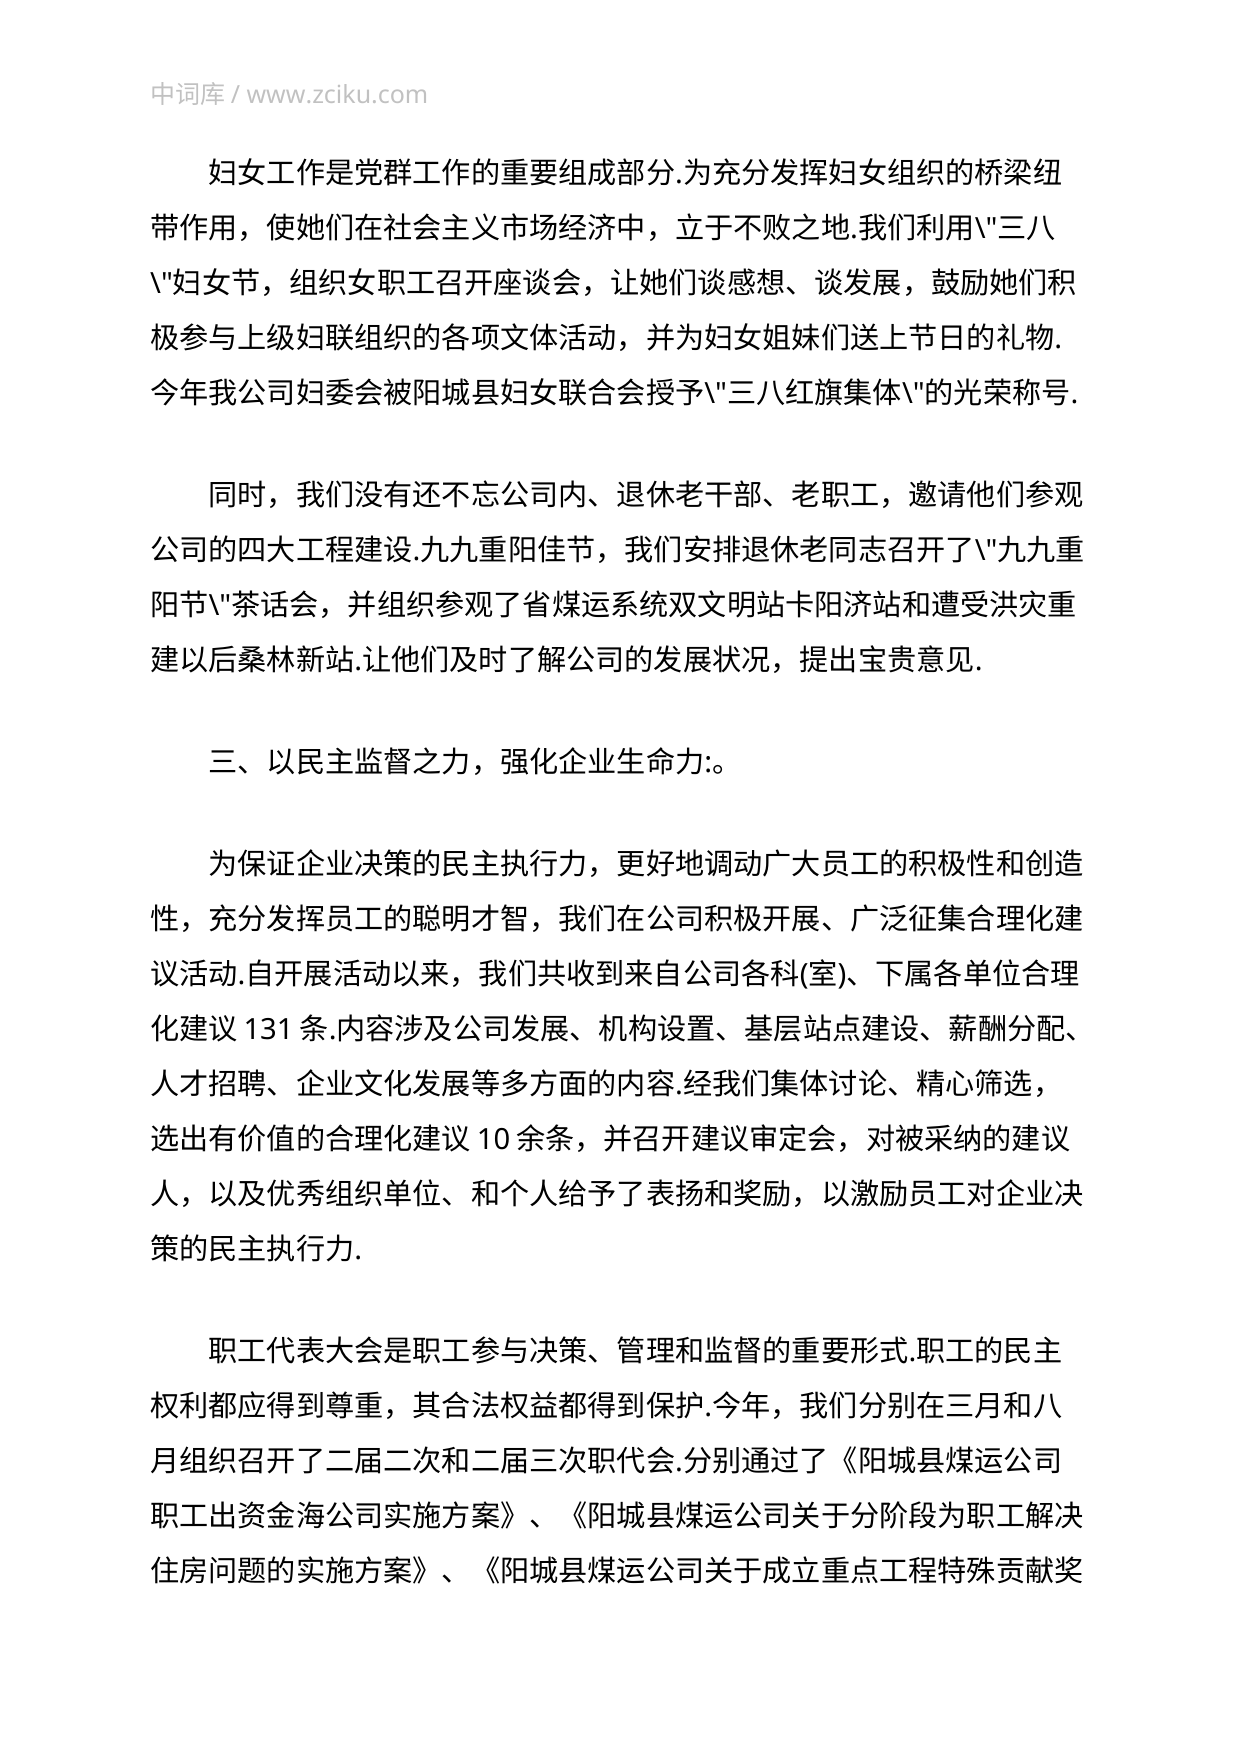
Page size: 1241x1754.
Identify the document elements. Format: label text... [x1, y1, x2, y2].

text 同时，我们没有还不忘公司内、退休老干部、老职工，邀请他们参观公司的四大工程建设.九九重阳佳节，我们安排退休老同志召开了\"九九重阳节\"茶话会，并组织参观了省煤运系统双文明站卡阳济站和遭受洪灾重建以后桑林新站.让他们及时了解公司的发展状况，提出宝贵意见. [150, 472, 1090, 679]
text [150, 1327, 1090, 1590]
text 妇女工作是党群工作的重要组成部分.为充分发挥妇女组织的桥梁纽带作用，使她们在社会主义市场经济中，立于不败之地.我们利用\"三八\"妇女节，组织女职工召开座谈会，让她们谈感想、谈发展，鼓励她们积极参与上级妇联组织的各项文体活动，并为妇女姐妹们送上节日的礼物.今年我公司妇委会被阳城县妇女联合会授予\"三八红旗集体\"的光荣称号. [150, 150, 1090, 412]
text 为保证企业决策的民主执行力，更好地调动广大员工的积极性和创造性，充分发挥员工的聪明才智，我们在公司积极开展、广泛征集合理化建议活动.自开展活动以来，我们共收到来自公司各科(室)、下属各单位合理化建议131条.内容涉及公司发展、机构设置、基层站点建设、薪酬分配、人才招聘、企业文化发展等多方面的内容.经我们集体讨论、精心筛选，选出有价值的合理化建议10余条，并召开建议审定会，对被采纳的建议人，以及优秀组织单位、和个人给予了表扬和奖励，以激励员工对企业决策的民主执行力. [150, 841, 1090, 1268]
text 三、以民主监督之力，强化企业生命力:。 [150, 739, 1090, 781]
